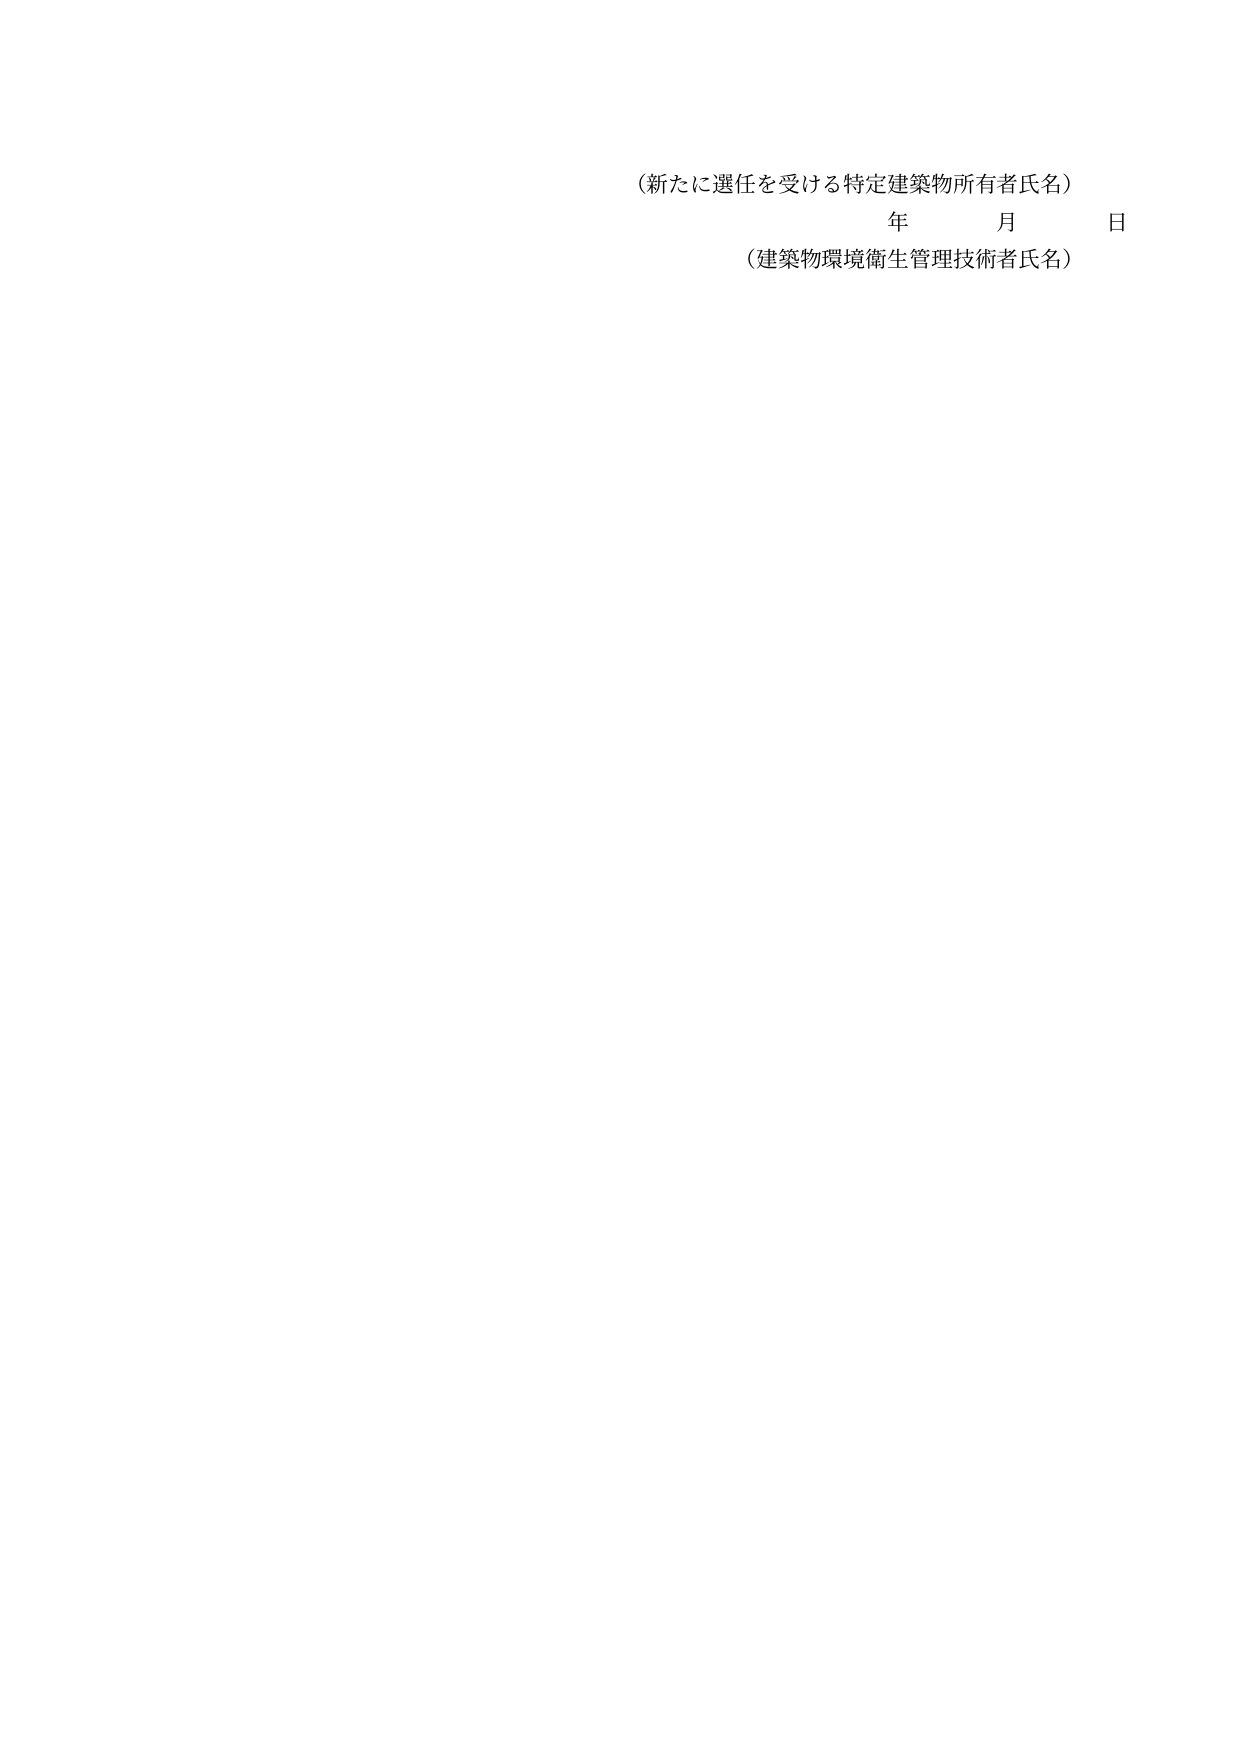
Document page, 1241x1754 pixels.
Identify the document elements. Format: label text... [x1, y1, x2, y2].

text （新たに選任を受ける特定建築物所有者氏名） [112, 164, 1084, 202]
text （建築物環境衛生管理技術者氏名） [112, 239, 1084, 277]
text 年 月 日 [112, 202, 1128, 239]
